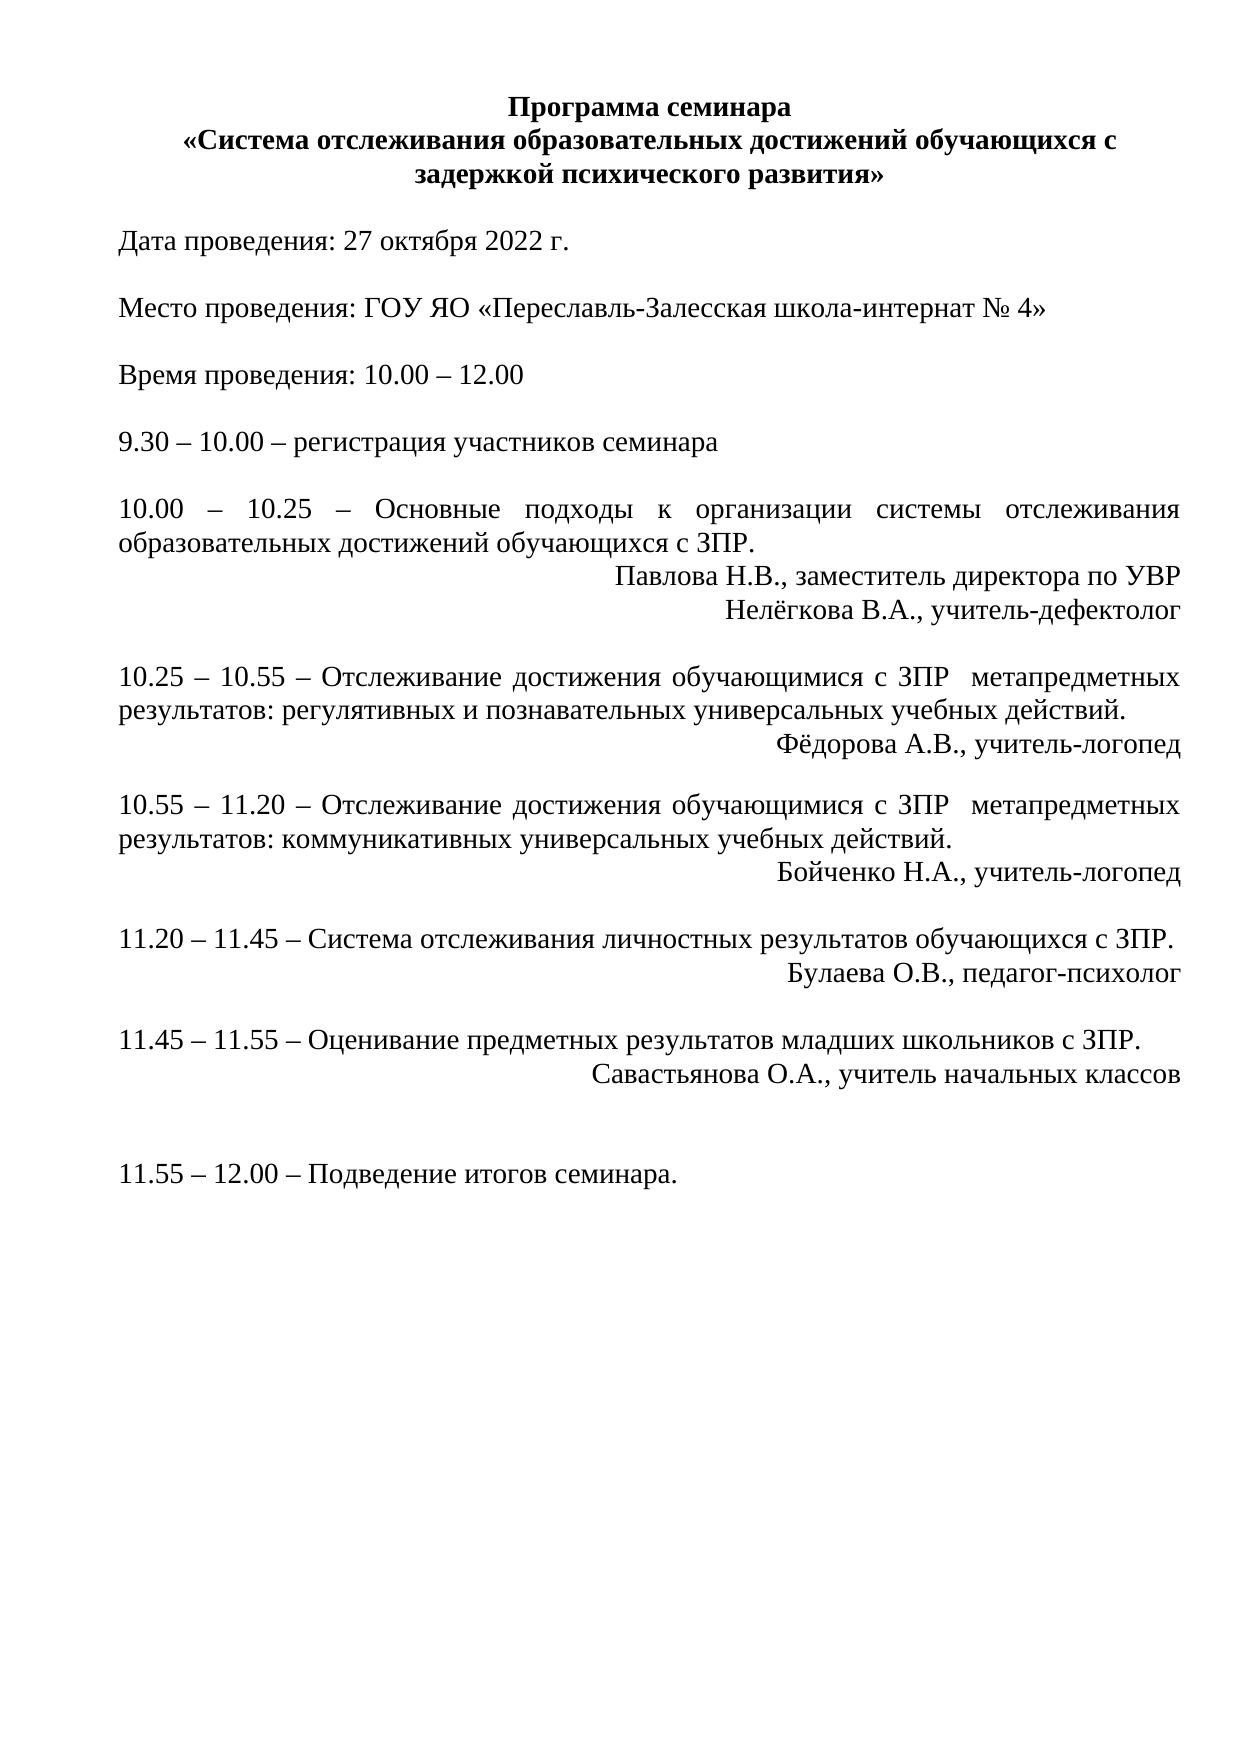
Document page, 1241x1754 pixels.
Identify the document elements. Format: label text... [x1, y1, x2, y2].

text Время проведения: 10.00 – 12.00 [118, 357, 1181, 391]
text Дата проведения: 27 октября 2022 г. [118, 223, 1181, 256]
text 10.55 – 11.20 – Отслеживание достижения обучающимися с ЗПР метапредметных результатов: коммуникативных универсальных учебных действий. [118, 787, 1181, 854]
text 10.25 – 10.55 – Отслеживание достижения обучающимися с ЗПР метапредметных результатов: регулятивных и познавательных универсальных учебных действий. [118, 659, 1181, 726]
text Фёдорова А.В., учитель-логопед [118, 726, 1181, 759]
text Нелёгкова В.А., учитель-дефектолог [118, 592, 1181, 625]
text 11.45 – 11.55 – Оценивание предметных результатов младших школьников с ЗПР. [118, 1022, 1181, 1056]
text Бойченко Н.А., учитель-логопед [118, 854, 1181, 888]
text 11.55 – 12.00 – Подведение итогов семинара. [118, 1156, 1181, 1190]
text Савастьянова О.А., учитель начальных классов [118, 1056, 1181, 1089]
text «Система отслеживания образовательных достижений обучающихся с задержкой психического развития» [118, 122, 1181, 189]
text Павлова Н.В., заместитель директора по УВР [118, 558, 1181, 592]
text 11.20 – 11.45 – Система отслеживания личностных результатов обучающихся с ЗПР. [118, 922, 1181, 955]
text Булаева О.В., педагог-психолог [118, 955, 1181, 989]
text Место проведения: ГОУ ЯО «Переславль-Залесская школа-интернат № 4» [118, 290, 1181, 323]
text Программа семинара [118, 89, 1181, 122]
text 10.00 – 10.25 – Основные подходы к организации системы отслеживания образовательных достижений обучающихся с ЗПР. [118, 491, 1181, 558]
text 9.30 – 10.00 – регистрация участников семинара [118, 424, 1181, 458]
